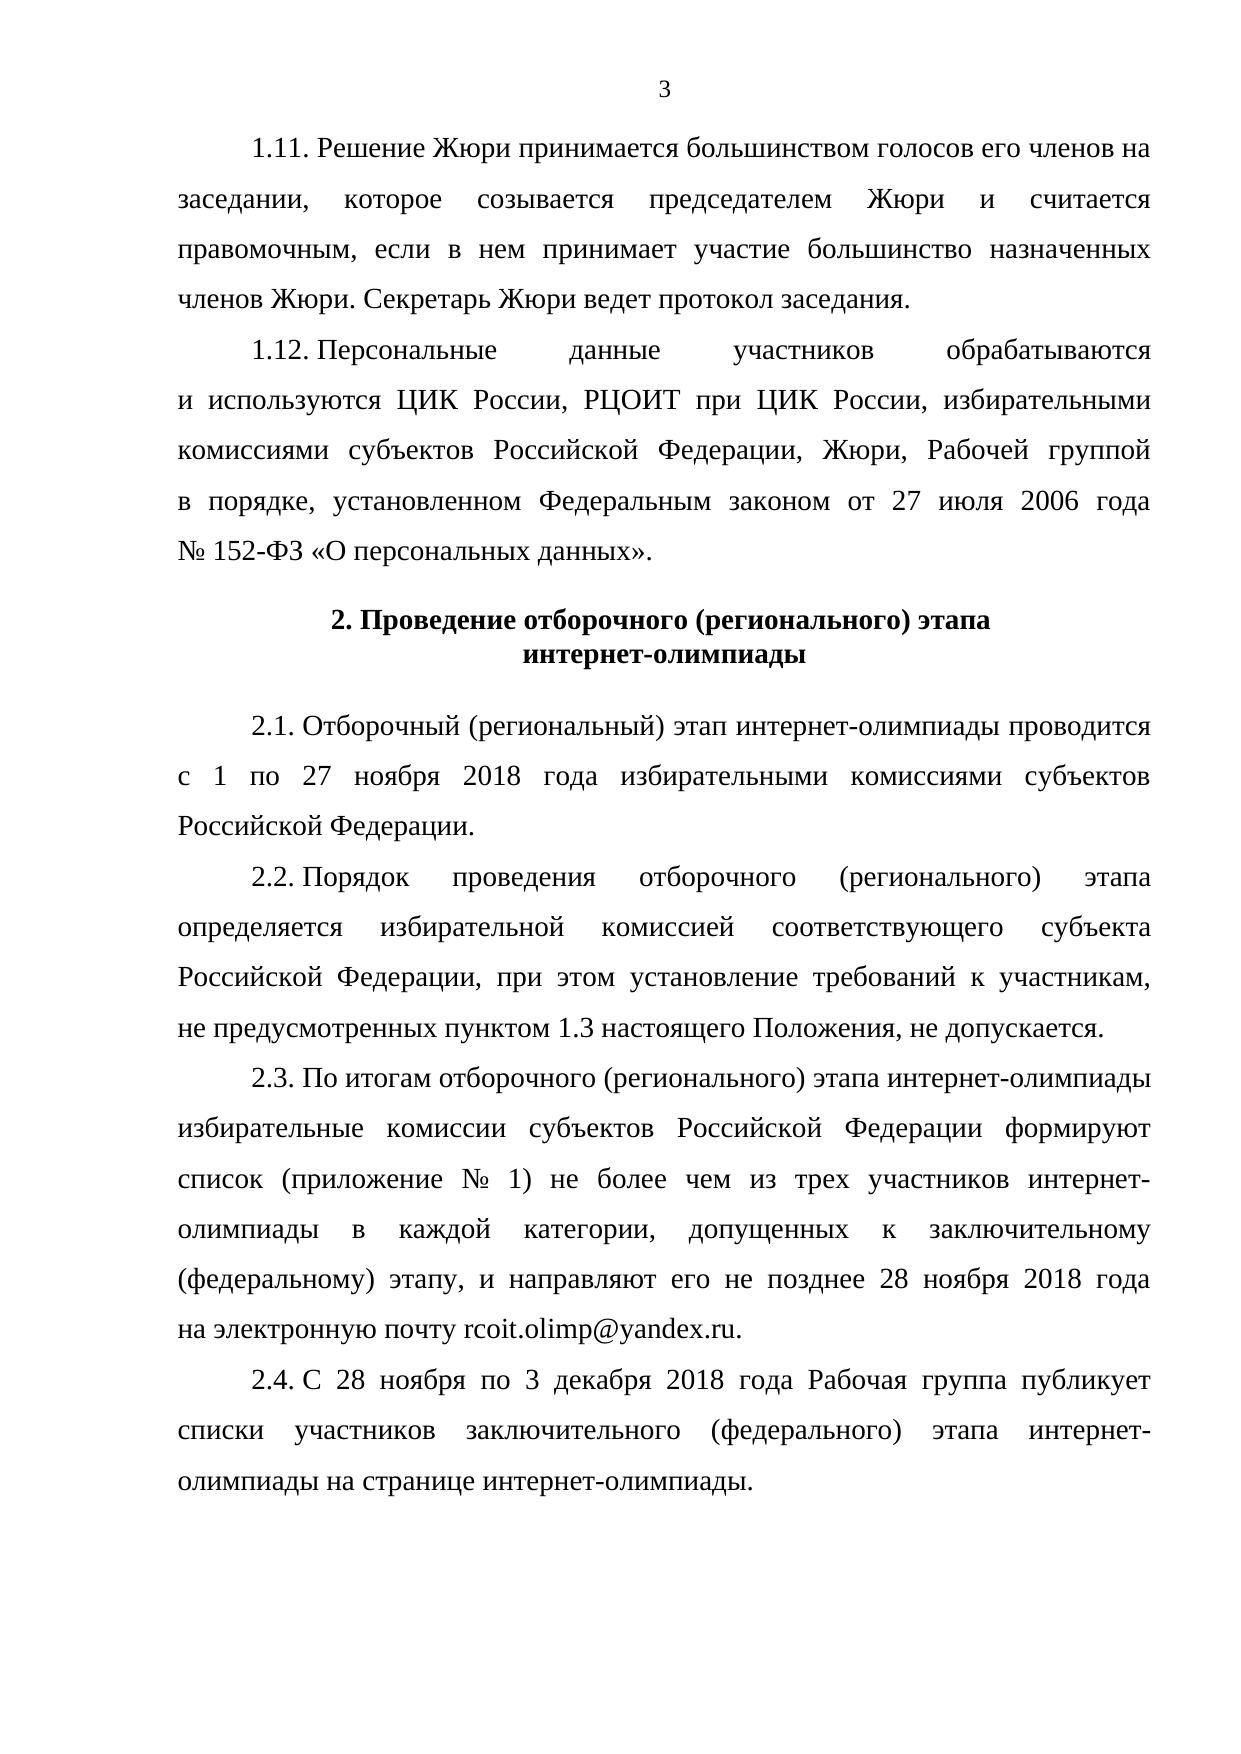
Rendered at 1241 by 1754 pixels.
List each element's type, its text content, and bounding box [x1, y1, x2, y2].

text 1.11. Решение Жюри принимается большинством голосов его членов на заседании, которое созывается председателем Жюри и считается правомочным, если в нем принимает участие большинство назначенных членов Жюри. Секретарь Жюри ведет протокол заседания. [177, 131, 1152, 315]
text 2. Проведение отборочного (регионального) этапа интернет-олимпиады [177, 602, 1152, 669]
text 2.3. По итогам отборочного (регионального) этапа интернет-олимпиады избирательные комиссии субъектов Российской Федерации формируют список (приложение № 1) не более чем из трех участников интернет-олимпиады в каждой категории, допущенных к заключительному (федеральному) этапу, и направляют его не позднее 28 ноября 2018 года на электронную почту rcoit.olimp@yandex.ru. [177, 1060, 1152, 1345]
text 2.2. Порядок проведения отборочного (регионального) этапа определяется избирательной комиссией соответствующего субъекта Российской Федерации, при этом установление требований к участникам, не предусмотренных пунктом 1.3 настоящего Положения, не допускается. [177, 859, 1152, 1043]
text 1.12. Персональные данные участников обрабатываются и используются ЦИК России, РЦОИТ при ЦИК России, избирательными комиссиями субъектов Российской Федерации, Жюри, Рабочей группой в порядке, установленном Федеральным законом от 27 июля 2006 года № 152-ФЗ «О персональных данных». [177, 332, 1152, 567]
text 2.1. Отборочный (региональный) этап интернет-олимпиады проводится с 1 по 27 ноября 2018 года избирательными комиссиями субъектов Российской Федерации. [177, 708, 1152, 842]
text 2.4. С 28 ноября по 3 декабря 2018 года Рабочая группа публикует списки участников заключительного (федерального) этапа интернет-олимпиады на странице интернет-олимпиады. [177, 1362, 1152, 1496]
